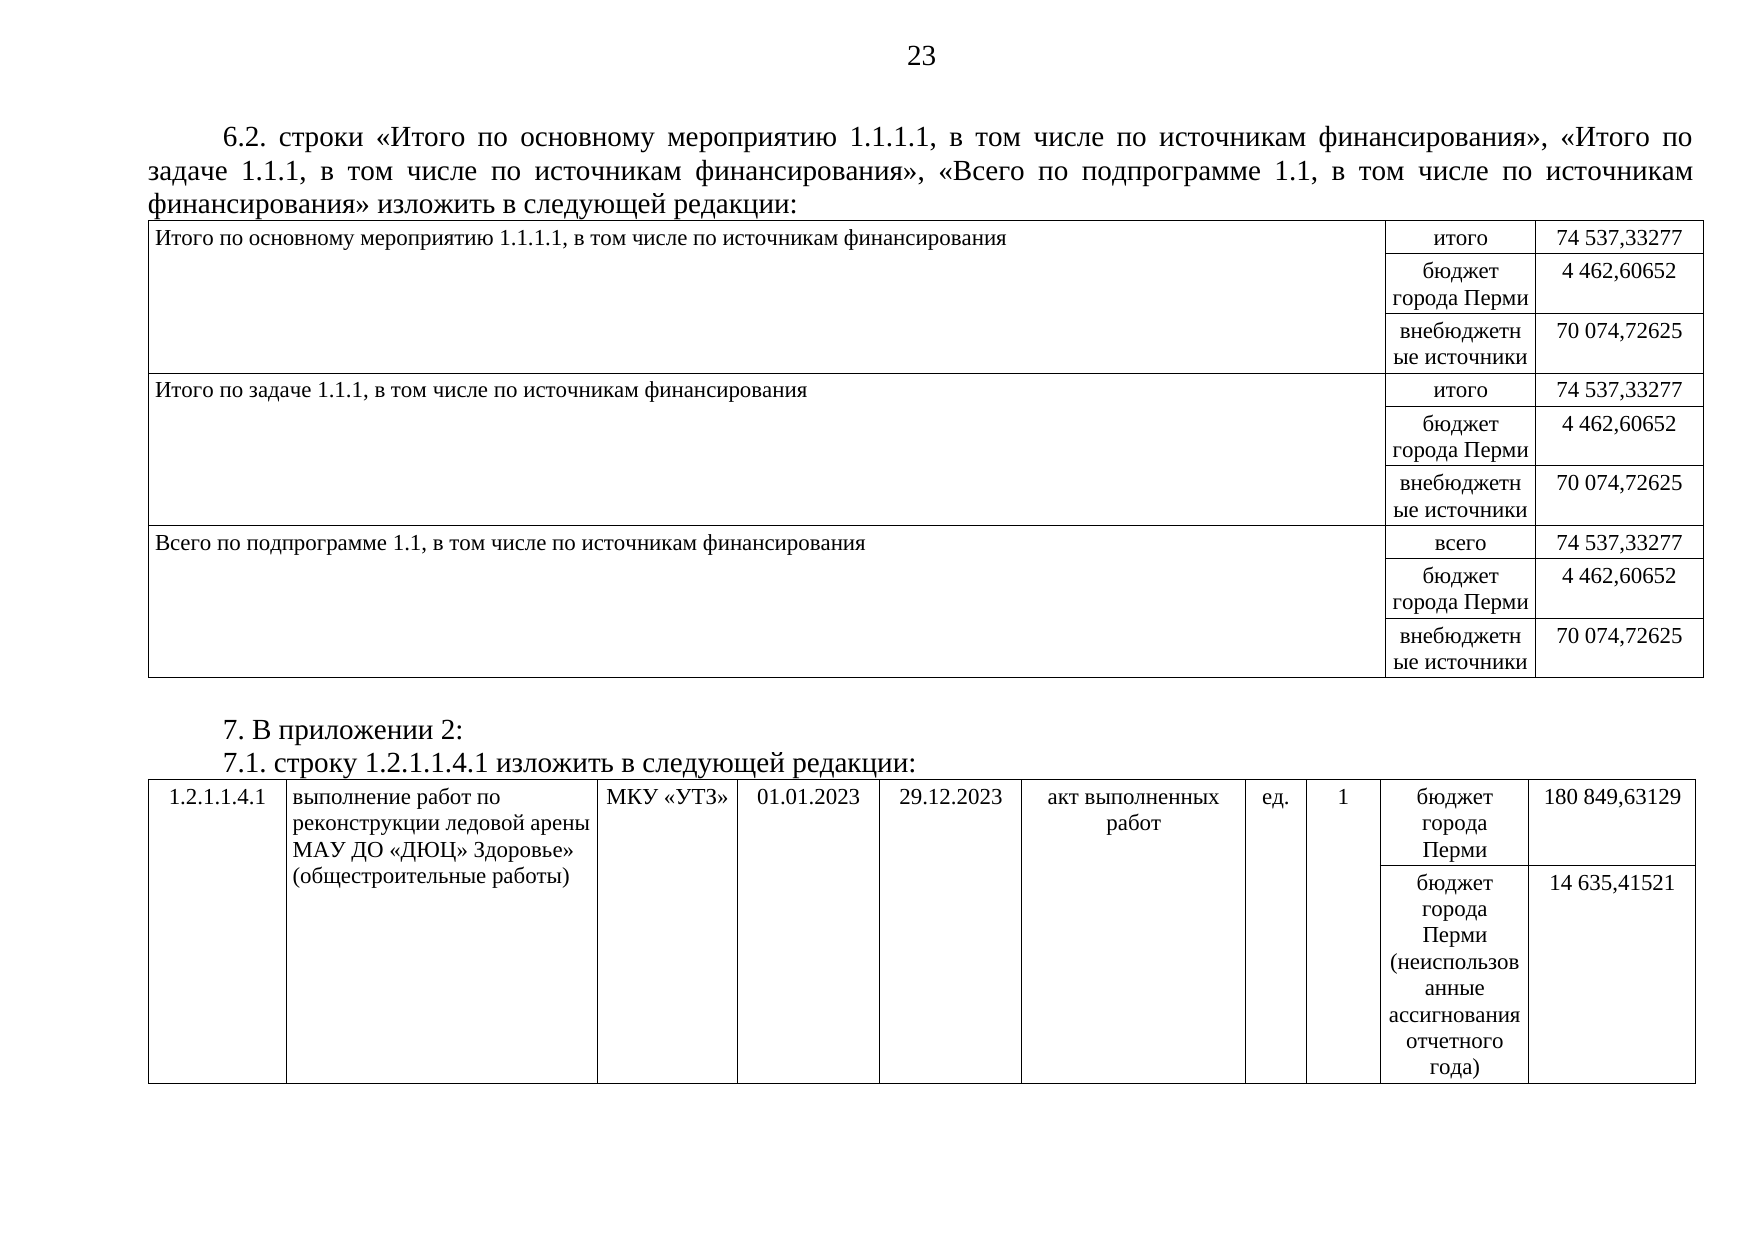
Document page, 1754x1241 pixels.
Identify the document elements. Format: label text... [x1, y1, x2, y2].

table_cell 74 537,33277 [1536, 374, 1703, 406]
table_cell бюджет города Перми [1386, 559, 1535, 618]
table_cell Итого по задаче 1.1.1, в том числе по источникам финансирования [149, 374, 1385, 525]
table_cell 4 462,60652 [1536, 407, 1703, 465]
table_header ед. [1246, 780, 1306, 1083]
table_cell всего [1386, 526, 1535, 558]
table_cell итого [1386, 374, 1535, 406]
table_header 01.01.2023 [738, 780, 879, 1083]
table_header бюджет города Перми [1381, 780, 1528, 865]
table_cell бюджет города Перми [1386, 254, 1535, 313]
table_header МКУ «УТЗ» [598, 780, 737, 1083]
table_cell внебюджетные источники [1386, 314, 1535, 372]
table_header Итого по основному мероприятию 1.1.1.1, в том числе по источникам финансирования [149, 221, 1385, 372]
text 7.1. строку 1.2.1.1.4.1 изложить в следующей редакции: [148, 745, 1695, 779]
table_cell внебюджетные источники [1386, 466, 1535, 525]
text 6.2. строки «Итого по основному мероприятию 1.1.1.1, в том числе по источникам финансирования», «Итого по задаче 1.1.1, в том числе по источникам финансирования», «Всего по подпрограмме 1.1, в том числе по источникам финансирования» изложить в следующей редакции: [148, 119, 1695, 220]
table_cell бюджет города Перми (неиспользованные ассигнования отчетного года) [1381, 866, 1528, 1083]
table_cell бюджет города Перми [1386, 407, 1535, 465]
table_cell 70 074,72625 [1536, 314, 1703, 372]
table_cell Всего по подпрограмме 1.1, в том числе по источникам финансирования [149, 526, 1385, 677]
table_cell 4 462,60652 [1536, 559, 1703, 618]
table_header 180 849,63129 [1529, 780, 1695, 865]
table_cell внебюджетные источники [1386, 619, 1535, 677]
table_header выполнение работ по реконструкции ледовой арены МАУ ДО «ДЮЦ» Здоровье» (общестроительные работы) [287, 780, 597, 1083]
table_header 29.12.2023 [880, 780, 1021, 1083]
text 7. В приложении 2: [148, 712, 1695, 745]
table_header 1.2.1.1.4.1 [149, 780, 286, 1083]
table_header 74 537,33277 [1536, 221, 1703, 253]
table_cell 70 074,72625 [1536, 466, 1703, 525]
table_header 1 [1307, 780, 1380, 1083]
table_header итого [1386, 221, 1535, 253]
table_cell 70 074,72625 [1536, 619, 1703, 677]
table_cell 74 537,33277 [1536, 526, 1703, 558]
table_header акт выполненных работ [1022, 780, 1245, 1083]
table_cell 14 635,41521 [1529, 866, 1695, 1083]
table_cell 4 462,60652 [1536, 254, 1703, 313]
